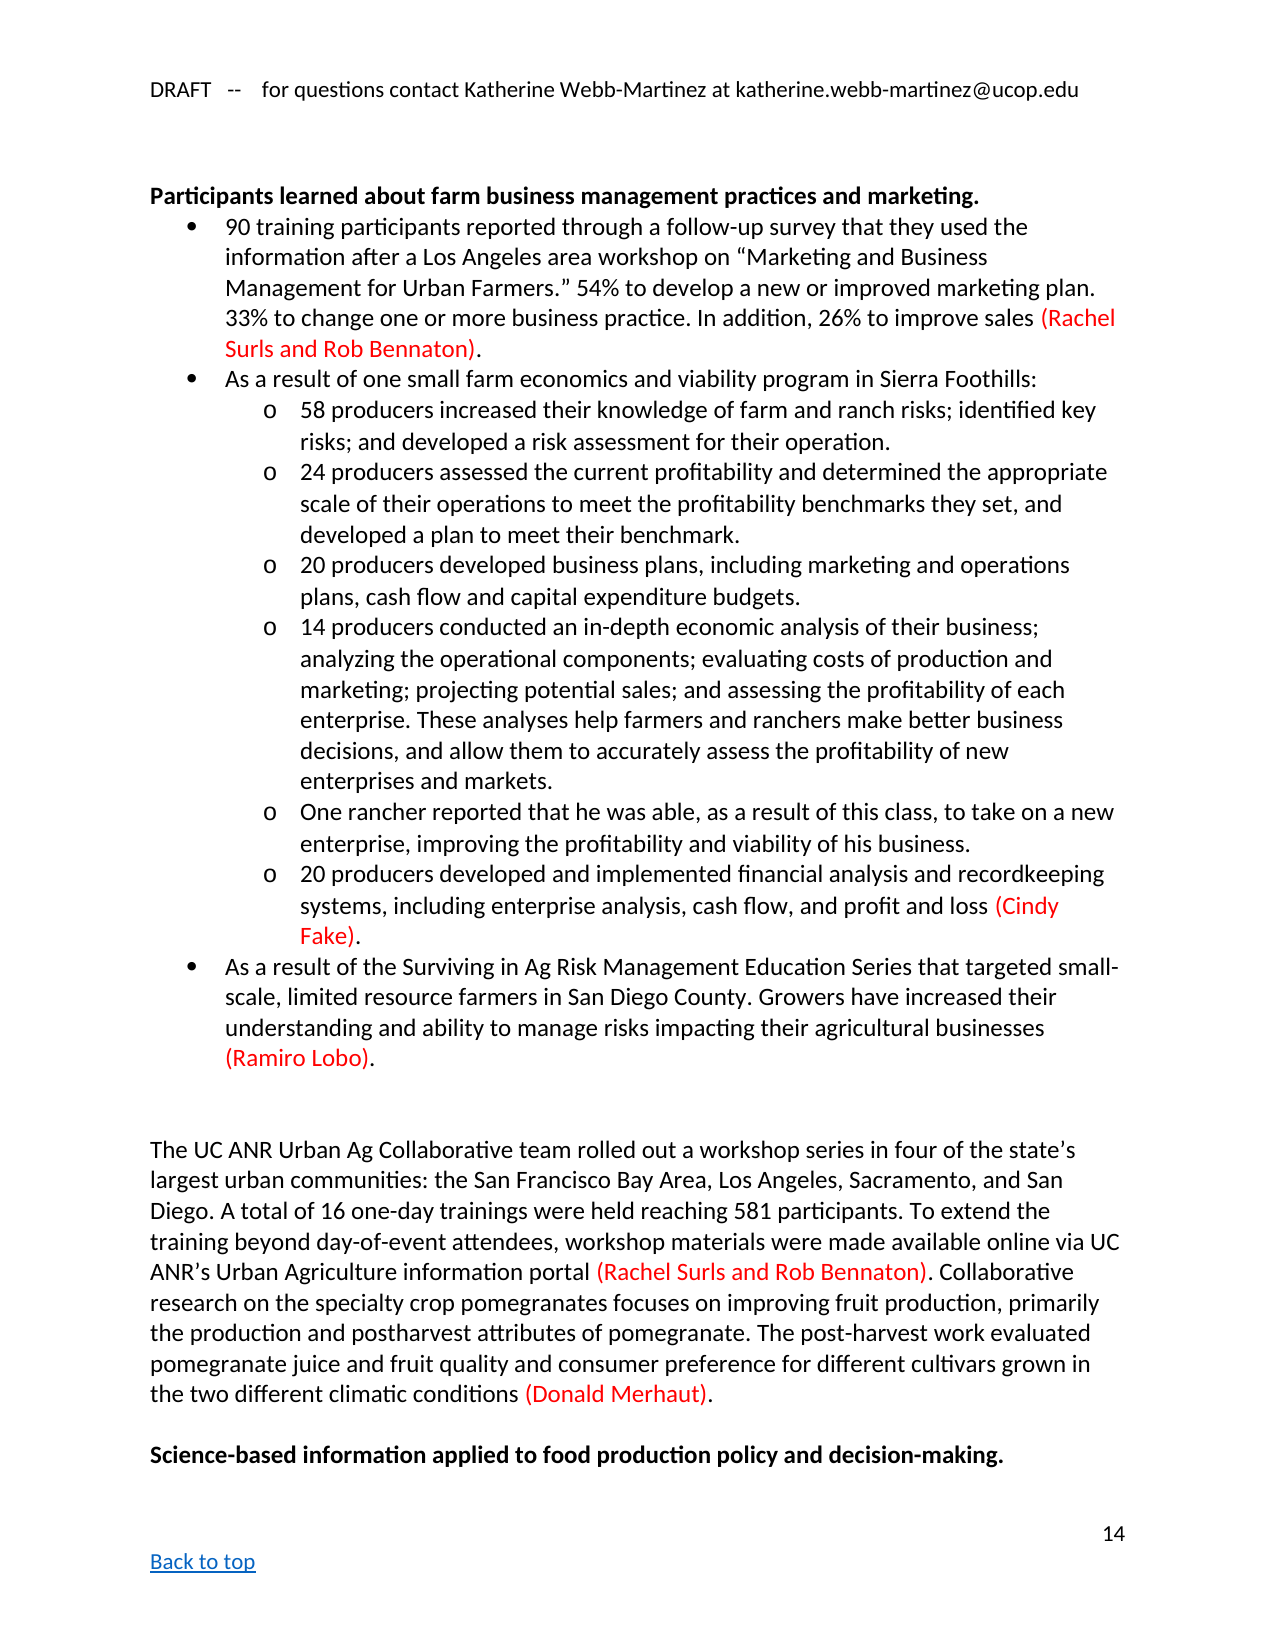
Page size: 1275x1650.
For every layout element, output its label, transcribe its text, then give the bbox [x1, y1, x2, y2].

list One rancher reported that he was able, as a result of this class, to take on a new enterprise, improving the profitability and viability of his business. [262, 796, 1125, 858]
list 90 training participants reported through a follow-up survey that they used the information after a Los Angeles area workshop on “Marketing and Business Management for Urban Farmers.” 54% to develop a new or improved marketing plan. 33% to change one or more business practice. In addition, 26% to improve sales (Rachel Surls and Rob Bennaton). [187, 211, 1125, 364]
list As a result of one small farm economics and viability program in Sierra Foothills: [187, 364, 1125, 394]
list 20 producers developed business plans, including marketing and operations plans, cash flow and capital expenditure budgets. [262, 549, 1125, 612]
list As a result of the Surviving in Ag Risk Management Education Series that targeted small-scale, limited resource farmers in San Diego County. Growers have increased their understanding and ability to manage risks impacting their agricultural businesses (Ramiro Lobo). [187, 951, 1125, 1073]
text The UC ANR Urban Ag Collaborative team rolled out a workshop series in four of the state’s largest urban communities: the San Francisco Bay Area, Los Angeles, Sacramento, and San Diego. A total of 16 one-day trainings were held reaching 581 participants. To extend the training beyond day-of-event attendees, workshop materials were made available online via UC ANR’s Urban Agriculture information portal (Rachel Surls and Rob Bennaton). Collaborative research on the specialty crop pomegranates focuses on improving fruit production, primarily the production and postharvest attributes of pomegranate. The post-harvest work evaluated pomegranate juice and fruit quality and consumer preference for different cultivars grown in the two different climatic conditions (Donald Merhaut). [150, 1134, 1125, 1409]
list 24 producers assessed the current profitability and determined the appropriate scale of their operations to meet the profitability benchmarks they set, and developed a plan to meet their benchmark. [262, 456, 1125, 549]
text Science-based information applied to food production policy and decision-making. [150, 1439, 1125, 1470]
list 58 producers increased their knowledge of farm and ranch risks; identified key risks; and developed a risk assessment for their operation. [262, 394, 1125, 456]
list 14 producers conducted an in-depth economic analysis of their business; analyzing the operational components; evaluating costs of production and marketing; projecting potential sales; and assessing the profitability of each enterprise. These analyses help farmers and ranchers make better business decisions, and allow them to accurately assess the profitability of new enterprises and markets. [262, 612, 1125, 796]
list 20 producers developed and implemented financial analysis and recordkeeping systems, including enterprise analysis, cash flow, and profit and loss (Cindy Fake). [262, 858, 1125, 951]
text Participants learned about farm business management practices and marketing. [150, 181, 1125, 211]
